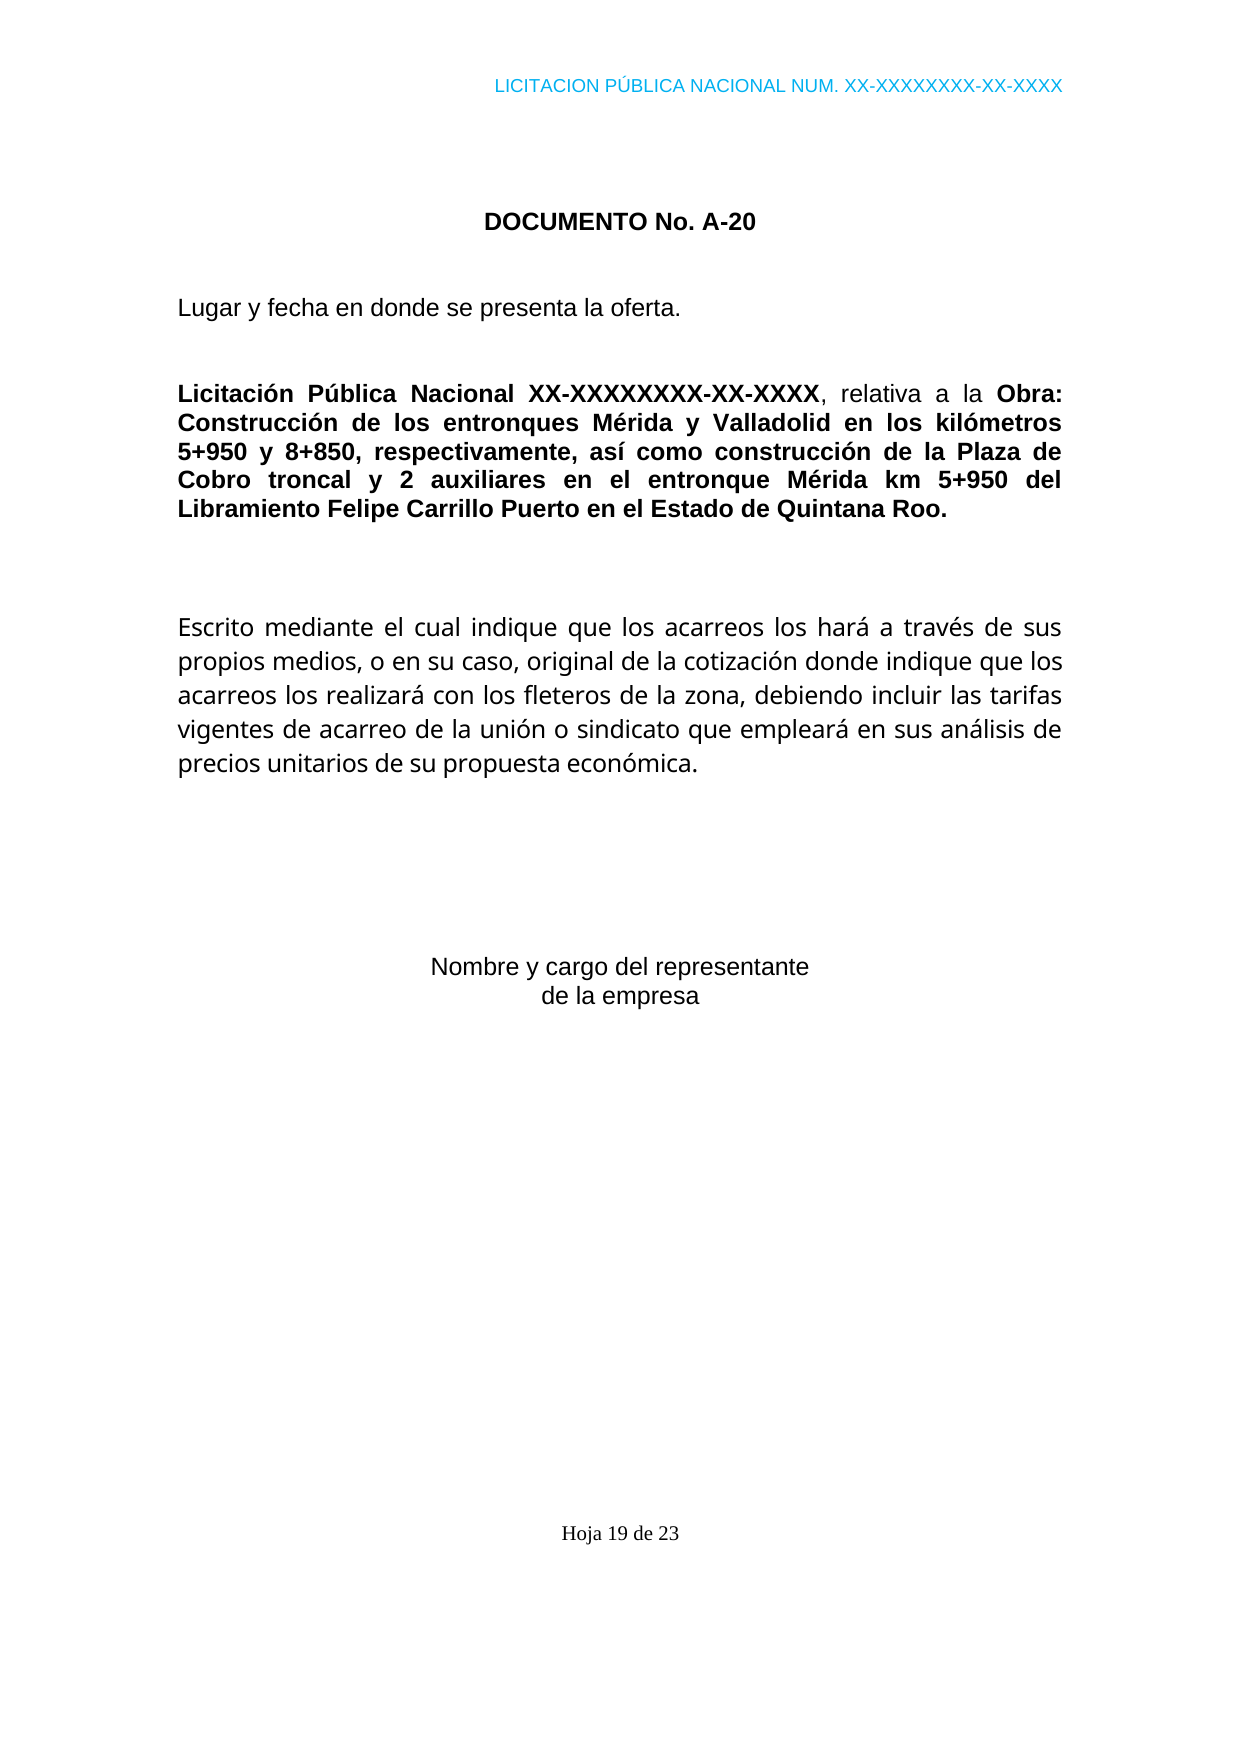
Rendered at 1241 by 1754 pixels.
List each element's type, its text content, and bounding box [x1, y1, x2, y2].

text DOCUMENTO No. A-20 [177, 207, 1063, 236]
text Lugar y fecha en donde se presenta la oferta. [177, 293, 1063, 322]
text Nombre y cargo del representante [177, 952, 1063, 981]
text Escrito mediante el cual indique que los acarreos los hará a través de sus propios medios, o en su caso, original de la cotización donde indique que los acarreos los realizará con los fleteros de la zona, debiendo incluir las tarifas vigentes de acarreo de la unión o sindicato que empleará en sus análisis de precios unitarios de su propuesta económica. [177, 609, 1063, 779]
text Licitación Pública Nacional XX-XXXXXXXX-XX-XXXX, relativa a la Obra: Construcción de los entronques Mérida y Valladolid en los kilómetros 5+950 y 8+850, respectivamente, así como construcción de la Plaza de Cobro troncal y 2 auxiliares en el entronque Mérida km 5+950 del Libramiento Felipe Carrillo Puerto en el Estado de Quintana Roo. [177, 379, 1063, 523]
text de la empresa [177, 981, 1063, 1009]
